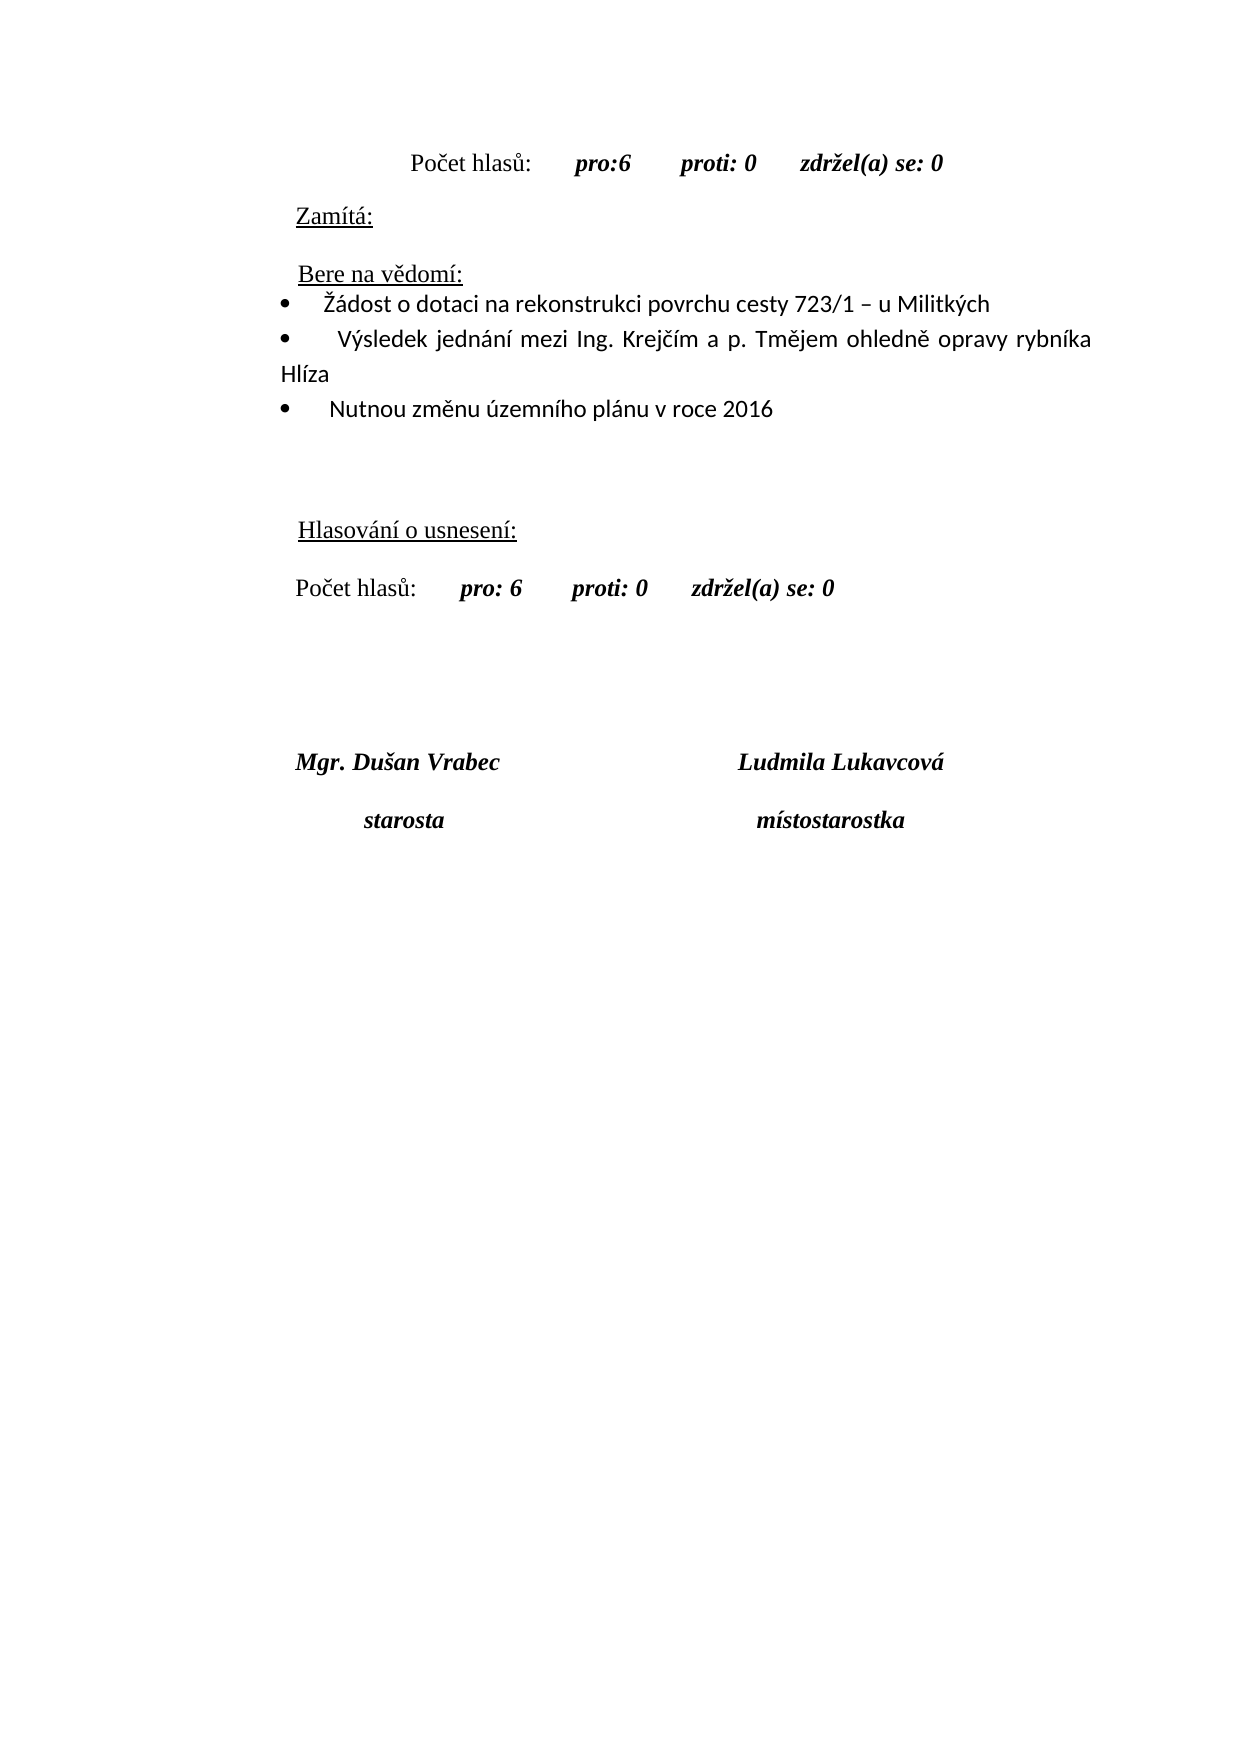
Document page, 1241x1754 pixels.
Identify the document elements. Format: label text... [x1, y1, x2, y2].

list Žádost o dotaci na rekonstrukci povrchu cesty 723/1 – u Militkých [281, 288, 1093, 318]
text Mgr. Dušan Vrabec Ludmila Lukavcová [223, 747, 1093, 776]
text starosta místostarostka [223, 805, 1093, 862]
text Hlasování o usnesení: [298, 515, 1093, 544]
list Nutnou změnu územního plánu v roce 2016 [281, 393, 1093, 423]
list Výsledek jednání mezi Ing. Krejčím a p. Tmějem ohledně opravy rybníka Hlíza [281, 323, 1093, 388]
text Zamítá: [295, 201, 1093, 230]
text Bere na vědomí: [298, 259, 1093, 288]
text Počet hlasů: pro: 6 proti: 0 zdržel(a) se: 0 [223, 573, 1093, 602]
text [410, 148, 1093, 176]
